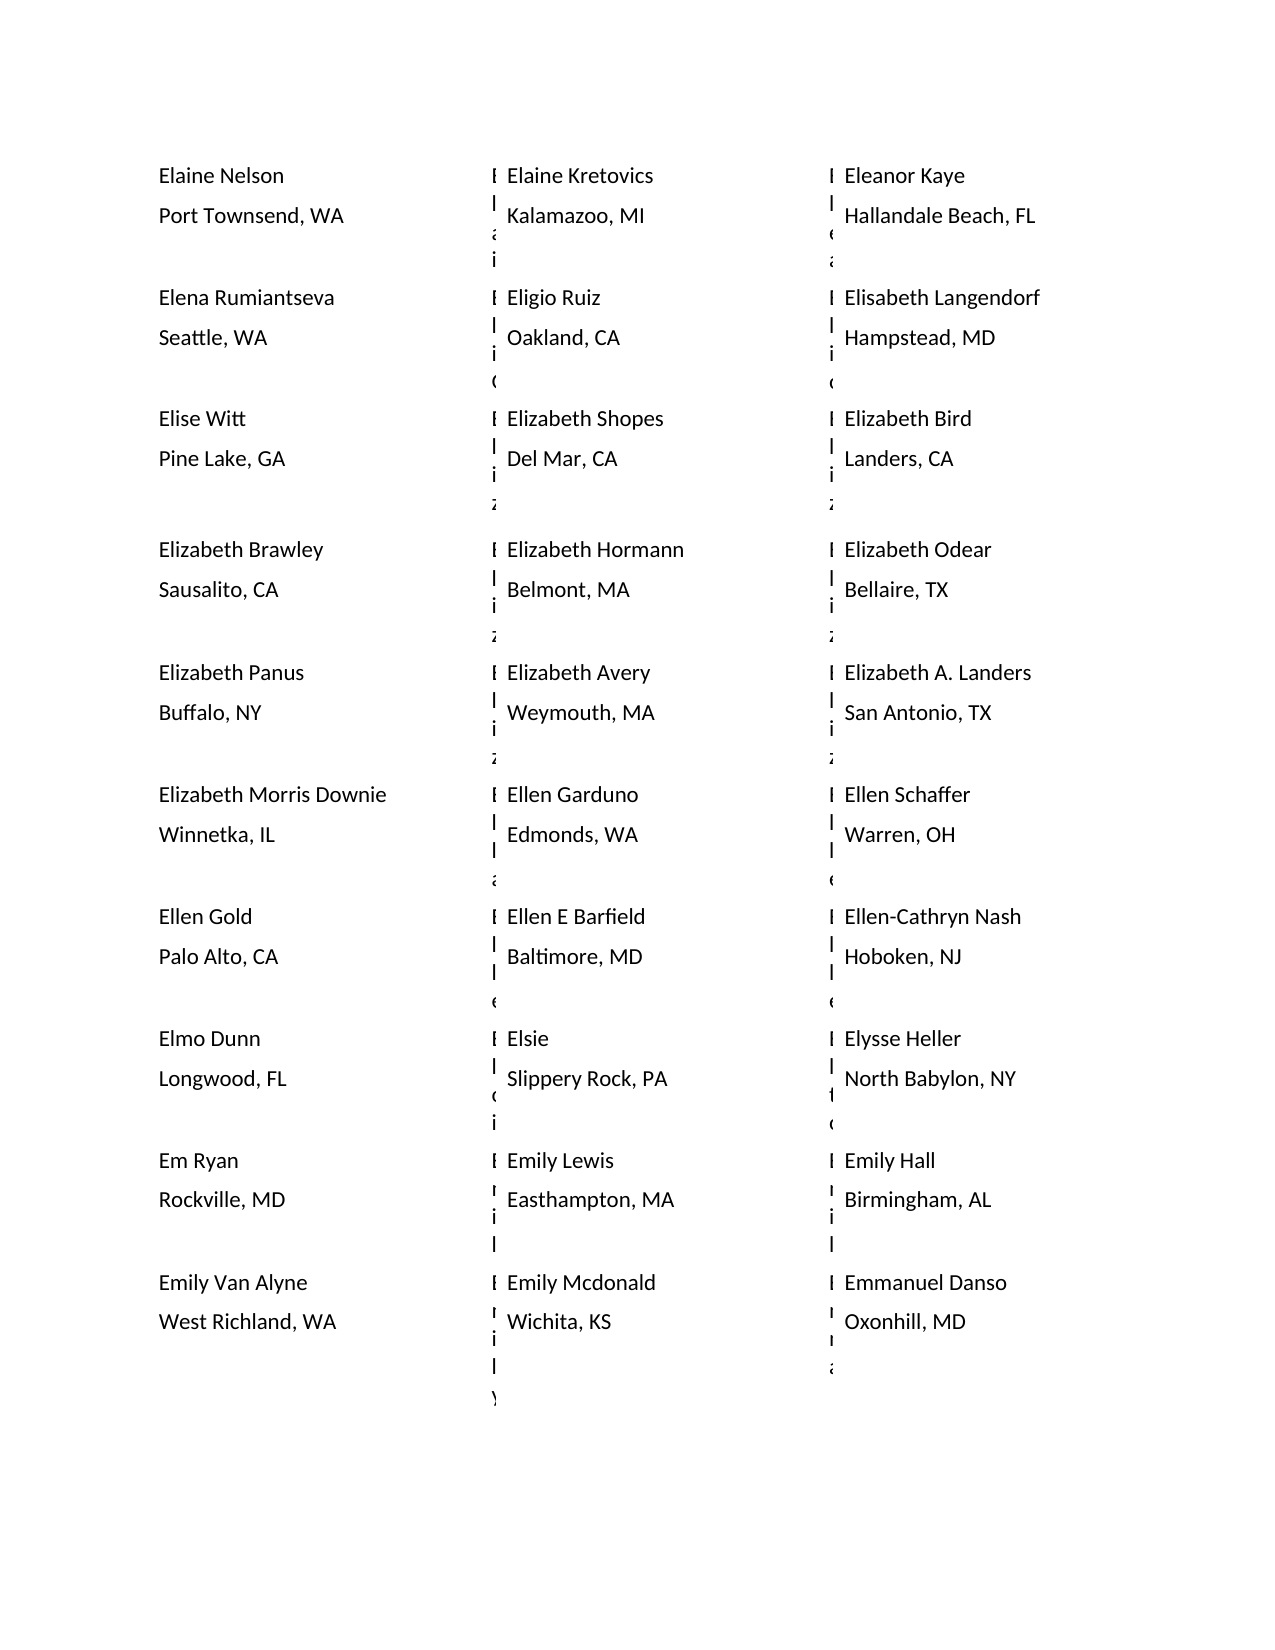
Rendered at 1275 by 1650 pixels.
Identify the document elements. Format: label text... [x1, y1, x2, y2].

table_cell Emily Hall Birmingham, AL [833, 1134, 1152, 1256]
table_cell Ellen-Cathryn Nash Hoboken, NJ [833, 891, 1152, 1012]
table_cell Elena Rumiantseva Seattle, WA [147, 272, 486, 393]
table_cell Elizabeth Bird Landers, CA [833, 393, 1152, 524]
table_cell Elizabeth Shopes Del Mar, CA [495, 393, 823, 524]
table_cell Elizabeth A. Landers San Antonio, TX [833, 647, 1152, 769]
table_cell Elizabeth Brawley Sausalito, CA [147, 524, 486, 647]
table_header Elaine Nelson Port Townsend, WA [147, 150, 486, 272]
table_cell Elise Witt Pine Lake, GA [147, 393, 486, 524]
table_cell Emily Van Alyne West Richland, WA [147, 1256, 486, 1406]
table_cell Ellen Schaffer Warren, OH [833, 769, 1152, 891]
table_cell Emmanuel Danso Oxonhill, MD [833, 1256, 1152, 1406]
table_cell Elizabeth Hormann Belmont, MA [495, 524, 823, 647]
table_cell Ellen Gold Palo Alto, CA [147, 891, 486, 1012]
table_header Elaine Kretovics Kalamazoo, MI [495, 150, 823, 272]
table_cell Em Ryan Rockville, MD [147, 1134, 486, 1256]
table_cell Elmo Dunn Longwood, FL [147, 1013, 486, 1134]
table_header Eleanor Kaye Hallandale Beach, FL [833, 150, 1152, 272]
table_cell Elisabeth Langendorf Hampstead, MD [833, 272, 1152, 393]
table_cell Eligio Ruiz Oakland, CA [495, 272, 823, 393]
table_cell Elizabeth Panus Buffalo, NY [147, 647, 486, 769]
table_cell Elsie Slippery Rock, PA [495, 1013, 823, 1134]
table_cell Ellen Garduno Edmonds, WA [495, 769, 823, 891]
table_cell Ellen E Barfield Baltimore, MD [495, 891, 823, 1012]
table_cell Elysse Heller North Babylon, NY [833, 1013, 1152, 1134]
table_cell Elizabeth Avery Weymouth, MA [495, 647, 823, 769]
table_cell Emily Mcdonald Wichita, KS [495, 1256, 823, 1406]
table_cell Elizabeth Odear Bellaire, TX [833, 524, 1152, 647]
table_cell Emily Lewis Easthampton, MA [495, 1134, 823, 1256]
table_cell Elizabeth Morris Downie Winnetka, IL [147, 769, 486, 891]
